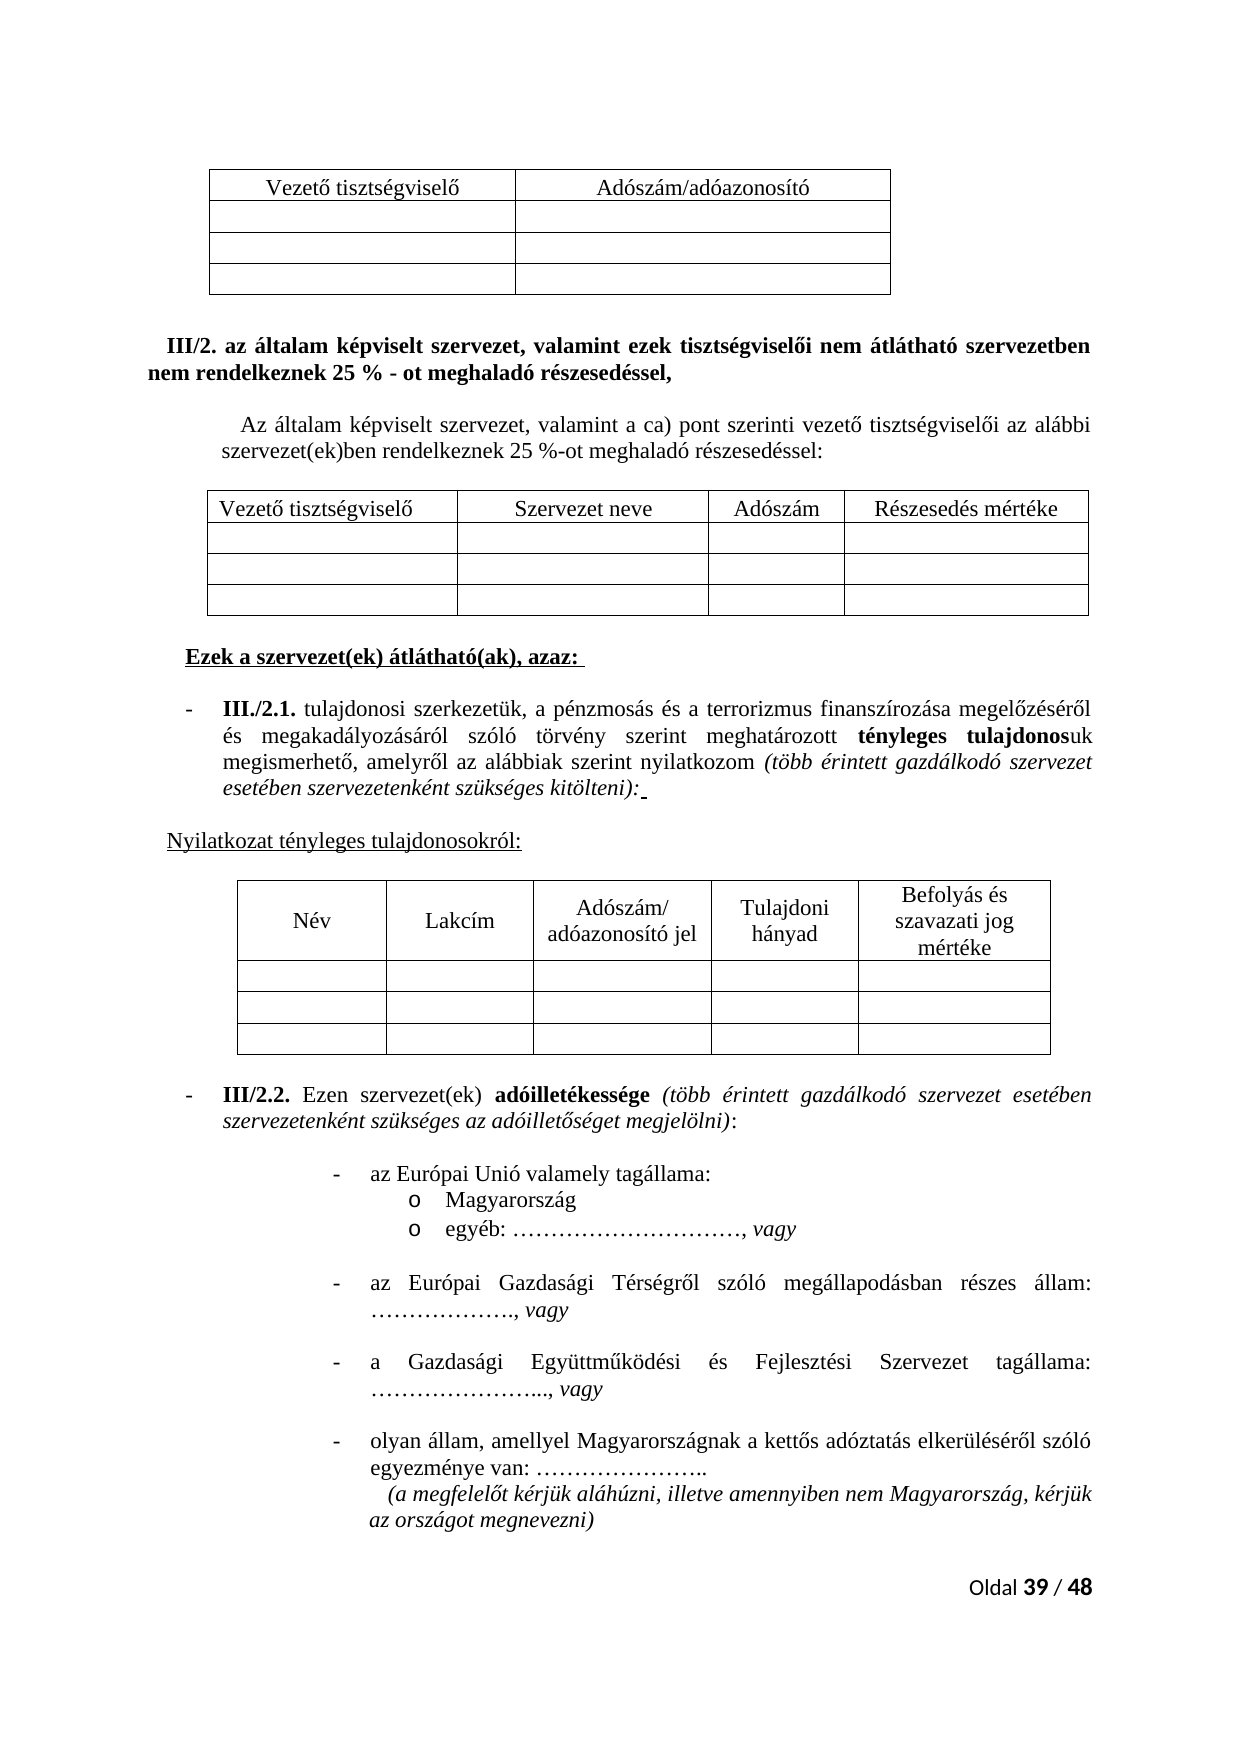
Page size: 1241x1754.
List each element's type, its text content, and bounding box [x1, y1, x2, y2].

table_cell [516, 201, 890, 232]
table_cell [210, 201, 515, 232]
table_header Adószám [709, 491, 844, 522]
table_cell [210, 264, 515, 294]
table_cell [238, 1024, 386, 1054]
list a Gazdasági Együttműködési és Fejlesztési Szervezet tagállama: …………………..., vagy [333, 1348, 1092, 1401]
table_header Adószám/ adóazonosító jel [534, 881, 711, 960]
table_header Adószám/adóazonosító [516, 170, 890, 200]
table_cell [238, 992, 386, 1022]
table_cell [387, 961, 533, 991]
table_cell [208, 585, 457, 615]
table_cell [534, 961, 711, 991]
table_cell [709, 585, 844, 615]
table_cell [516, 264, 890, 294]
table_header Lakcím [387, 881, 533, 960]
text Az általam képviselt szervezet, valamint a ca) pont szerinti vezető tisztségviselői az alábbi szervezet(ek)ben rendelkeznek 25 %-ot meghaladó részesedéssel: [221, 411, 1092, 464]
list az Európai Unió valamely tagállama: [333, 1160, 1092, 1187]
text Nyilatkozat tényleges tulajdonosokról: [148, 827, 1092, 853]
table_header Tulajdoni hányad [712, 881, 858, 960]
table_header Név [238, 881, 386, 960]
table_cell [516, 233, 890, 263]
table_cell [387, 1024, 533, 1054]
table_header Szervezet neve [458, 491, 708, 522]
table_cell [534, 992, 711, 1022]
table_cell [845, 523, 1088, 553]
text (a megfelelőt kérjük aláhúzni, illetve amennyiben nem Magyarország, kérjük az országot megnevezni) [369, 1480, 1092, 1533]
table_cell [845, 585, 1088, 615]
table_cell [458, 554, 708, 584]
table_cell [534, 1024, 711, 1054]
table_header Részesedés mértéke [845, 491, 1088, 522]
text III/2. az általam képviselt szervezet, valamint ezek tisztségviselői nem átlátható szervezetben nem rendelkeznek 25 % - ot meghaladó részesedéssel, [148, 332, 1092, 385]
list olyan állam, amellyel Magyarországnak a kettős adóztatás elkerüléséről szóló egyezménye van: ………………….. [333, 1427, 1092, 1480]
table_header Befolyás és szavazati jog mértéke [859, 881, 1050, 960]
table_cell [859, 992, 1050, 1022]
table_cell [458, 523, 708, 553]
table_cell [458, 585, 708, 615]
list Magyarország [408, 1187, 1092, 1215]
table_cell [859, 1024, 1050, 1054]
list egyéb: …………………………, vagy [408, 1215, 1092, 1243]
table_cell [712, 992, 858, 1022]
table_cell [709, 523, 844, 553]
table_header Vezető tisztségviselő [208, 491, 457, 522]
table_cell [210, 233, 515, 263]
table_cell [712, 961, 858, 991]
list az Európai Gazdasági Térségről szóló megállapodásban részes állam: ………………., vagy [333, 1269, 1092, 1322]
table_cell [712, 1024, 858, 1054]
text Ezek a szervezet(ek) átlátható(ak), azaz: [148, 643, 1092, 669]
table_cell [238, 961, 386, 991]
table_cell [208, 523, 457, 553]
table_cell [208, 554, 457, 584]
list III/2.2. Ezen szervezet(ek) adóilletékessége (több érintett gazdálkodó szervezet esetében szervezetenként szükséges az adóilletőséget megjelölni): [185, 1081, 1092, 1134]
table_cell [859, 961, 1050, 991]
list III./2.1. tulajdonosi szerkezetük, a pénzmosás és a terrorizmus finanszírozása megelőzéséről és megakadályozásáról szóló törvény szerint meghatározott tényleges tulajdonosuk megismerhető, amelyről az alábbiak szerint nyilatkozom (több érintett gazdálkodó szervezet esetében szervezetenként szükséges kitölteni): [185, 695, 1092, 801]
table_cell [845, 554, 1088, 584]
table_cell [387, 992, 533, 1022]
table_header Vezető tisztségviselő [210, 170, 515, 200]
table_cell [709, 554, 844, 584]
